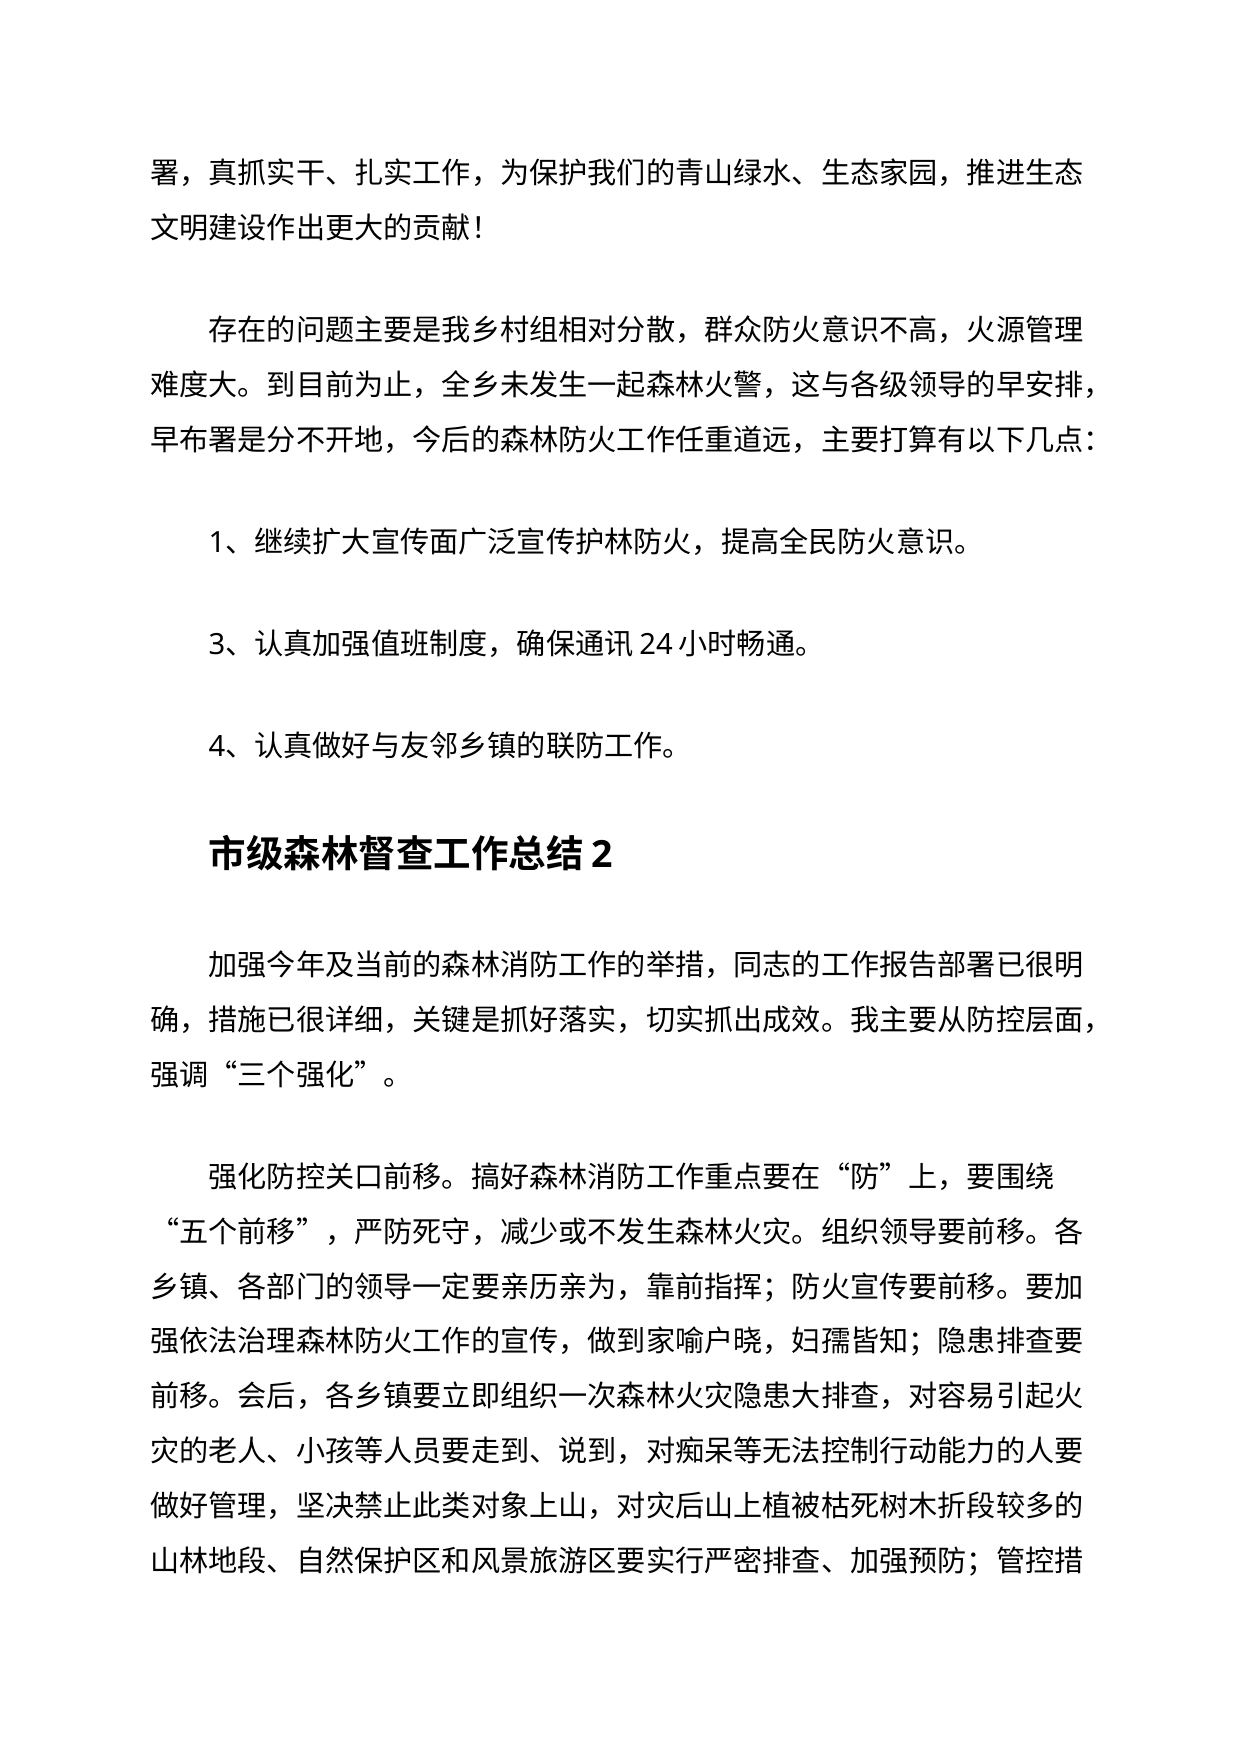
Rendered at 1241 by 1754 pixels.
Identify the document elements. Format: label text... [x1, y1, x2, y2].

text 加强今年及当前的森林消防工作的举措，同志的工作报告部署已很明确，措施已很详细，关键是抓好落实，切实抓出成效。我主要从防控层面，强调“三个强化”。 [150, 942, 1090, 1094]
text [150, 1153, 1090, 1580]
text 存在的问题主要是我乡村组相对分散，群众防火意识不高，火源管理难度大。到目前为止，全乡未发生一起森林火警，这与各级领导的早安排，早布署是分不开地，今后的森林防火工作任重道远，主要打算有以下几点： [150, 307, 1090, 459]
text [150, 150, 1090, 247]
text 4、认真做好与友邻乡镇的联防工作。 [150, 722, 1090, 764]
text 市级森林督查工作总结2 [150, 824, 1090, 879]
text 1、继续扩大宣传面广泛宣传护林防火，提高全民防火意识。 [150, 518, 1090, 561]
text 3、认真加强值班制度，确保通讯24小时畅通。 [150, 620, 1090, 663]
